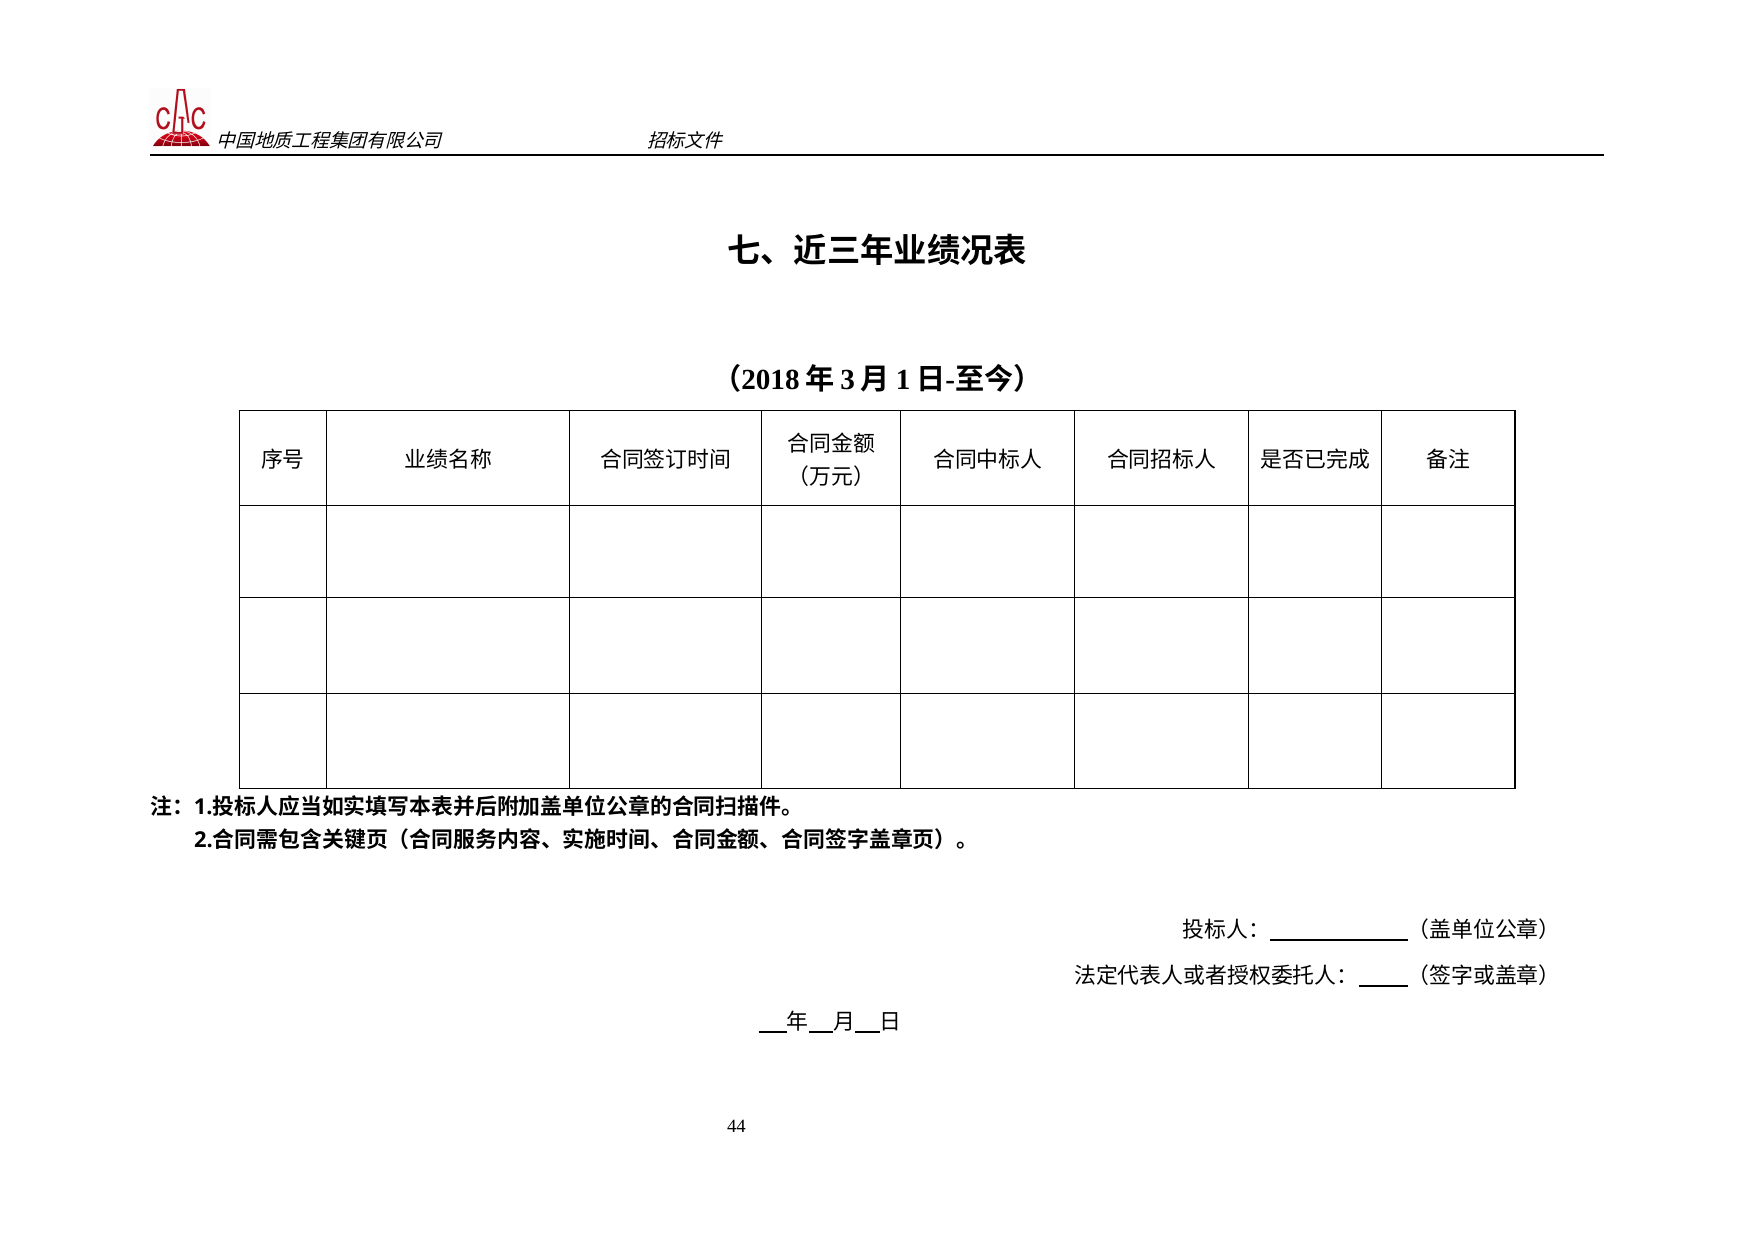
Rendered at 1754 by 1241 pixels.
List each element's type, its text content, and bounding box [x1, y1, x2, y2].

table_cell [1382, 694, 1514, 787]
table_cell [1249, 694, 1381, 787]
table_header 业绩名称 [327, 411, 569, 505]
table_cell [1075, 506, 1248, 597]
table_cell [1382, 506, 1514, 597]
table_header 合同签订时间 [570, 411, 761, 505]
table_cell [327, 694, 569, 787]
table_cell [1249, 598, 1381, 692]
table_cell [570, 506, 761, 597]
text （2018年3月1日-至今） [150, 344, 1604, 410]
list 年 月 日 [314, 992, 1604, 1038]
list 法定代表人或者授权委托人： （签字或盖章） [314, 947, 1560, 992]
table_cell [1075, 694, 1248, 787]
table_cell [327, 506, 569, 597]
table_cell [1075, 598, 1248, 692]
text 注：1.投标人应当如实填写本表并后附加盖单位公章的合同扫描件。 [150, 788, 1604, 822]
table_cell [762, 598, 900, 692]
table_cell [570, 694, 761, 787]
table_cell [762, 694, 900, 787]
table_cell [240, 506, 326, 597]
table_cell [570, 598, 761, 692]
table_cell [1249, 506, 1381, 597]
text 2.合同需包含关键页（合同服务内容、实施时间、合同金额、合同签字盖章页）。 [150, 822, 1604, 855]
table_cell [901, 506, 1074, 597]
table_header 备注 [1382, 411, 1514, 505]
table_header 合同招标人 [1075, 411, 1248, 505]
table_cell [901, 694, 1074, 787]
table_header 序号 [240, 411, 326, 505]
table_header 是否已完成 [1249, 411, 1381, 505]
table_cell [762, 506, 900, 597]
list 投标人： （盖单位公章） [314, 901, 1560, 947]
subtitle 近三年业绩况表 [150, 215, 1604, 282]
picture [150, 88, 212, 147]
table_cell [1382, 598, 1514, 692]
table_header 合同金额（万元） [762, 411, 900, 505]
table_cell [240, 694, 326, 787]
table_header 合同中标人 [901, 411, 1074, 505]
table_cell [240, 598, 326, 692]
table_cell [901, 598, 1074, 692]
table_cell [327, 598, 569, 692]
